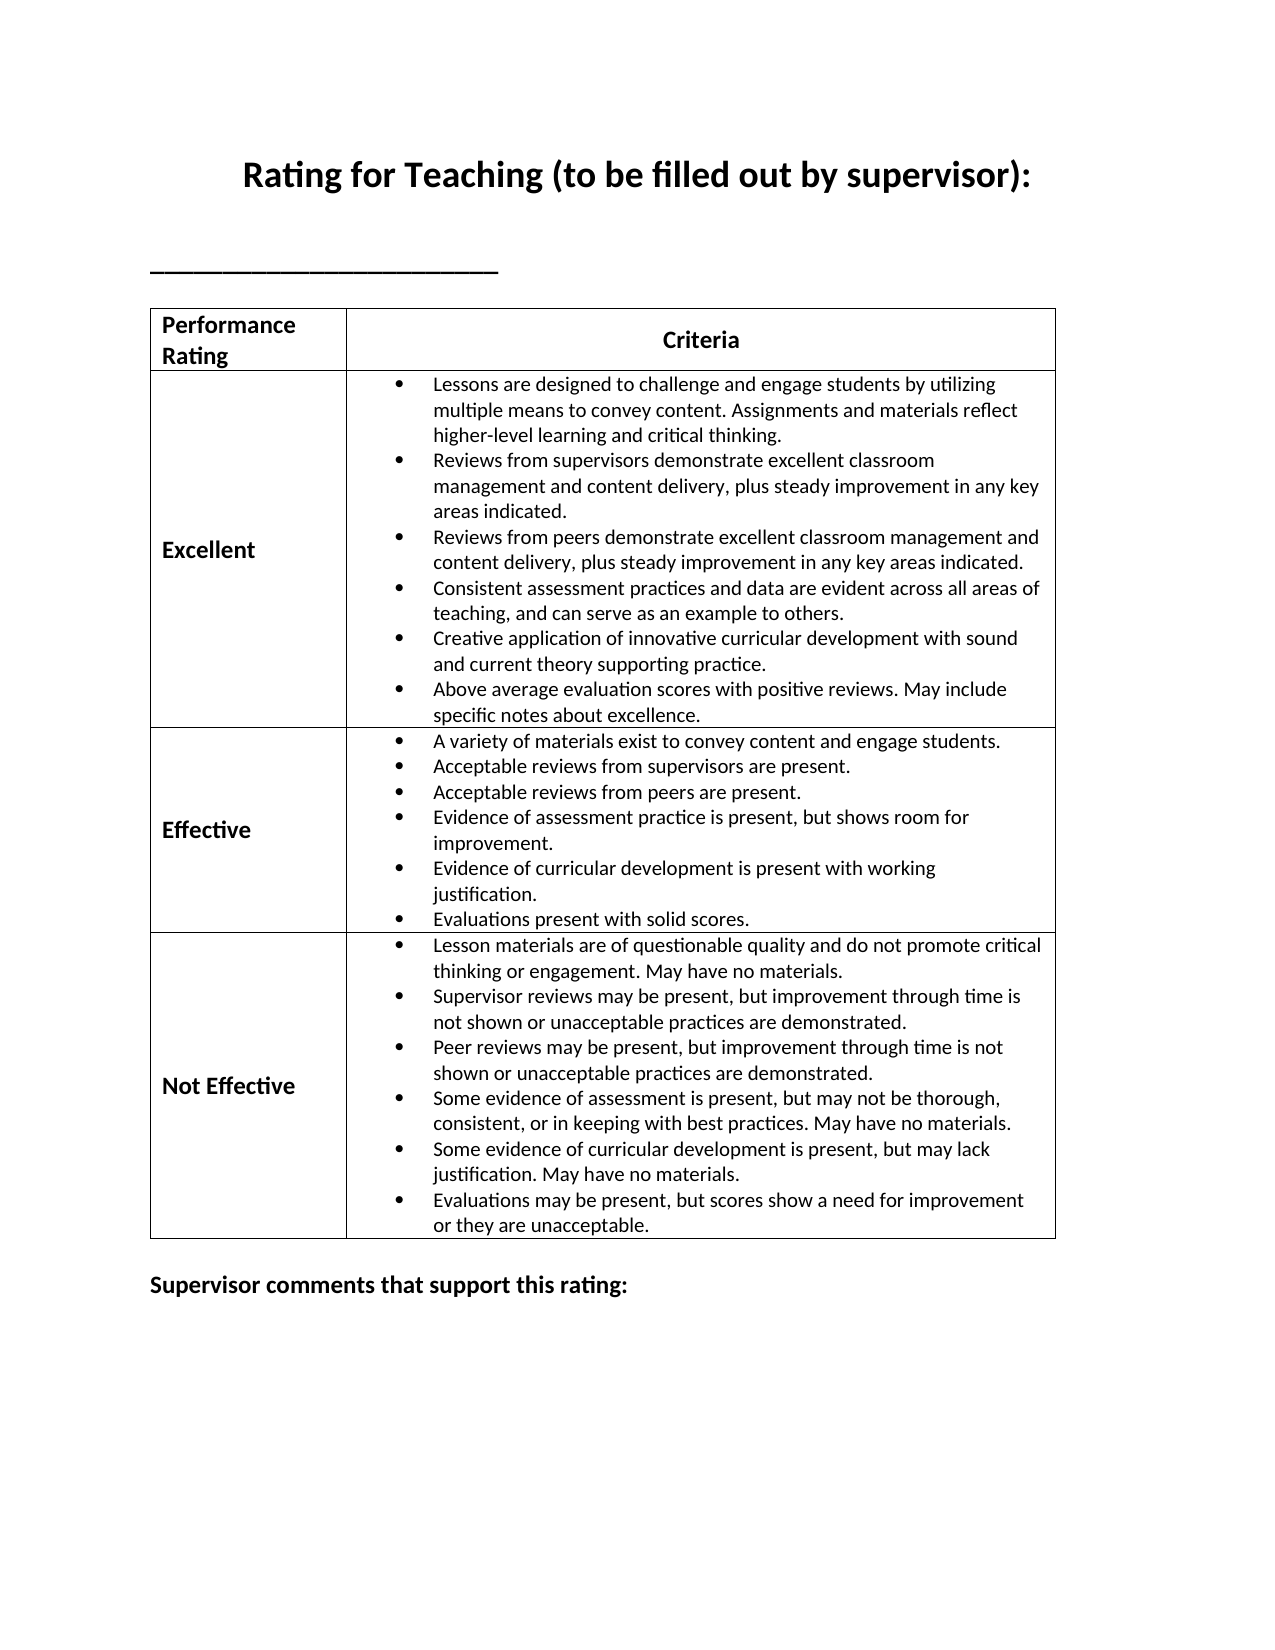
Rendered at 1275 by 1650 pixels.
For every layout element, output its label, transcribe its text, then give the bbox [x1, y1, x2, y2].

table_cell Lesson materials are of questionable quality and do not promote critical thinking or engagement. May have no materials. Supervisor reviews may be present, but improvement through time is not shown or unacceptable practices are demonstrated. Peer reviews may be present, but improvement through time is not shown or unacceptable practices are demonstrated. Some evidence of assessment is present, but may not be thorough, consistent, or in keeping with best practices. May have no materials. Some evidence of curricular development is present, but may lack justification. May have no materials. Evaluations may be present, but scores show a need for improvement or they are unacceptable. [347, 933, 1055, 1238]
table_cell A variety of materials exist to convey content and engage students. Acceptable reviews from supervisors are present. Acceptable reviews from peers are present. Evidence of assessment practice is present, but shows room for improvement. Evidence of curricular development is present with working justification. Evaluations present with solid scores. [347, 728, 1055, 932]
text Supervisor comments that support this rating: [150, 1269, 1125, 1300]
table_cell Not Effective [151, 933, 346, 1238]
text Rating for Teaching (to be filled out by supervisor): [150, 151, 1125, 196]
table_cell Effective [151, 728, 346, 932]
table_cell Lessons are designed to challenge and engage students by utilizing multiple means to convey content. Assignments and materials reflect higher-level learning and critical thinking. Reviews from supervisors demonstrate excellent classroom management and content delivery, plus steady improvement in any key areas indicated. Reviews from peers demonstrate excellent classroom management and content delivery, plus steady improvement in any key areas indicated. Consistent assessment practices and data are evident across all areas of teaching, and can serve as an example to others. Creative application of innovative curricular development with sound and current theory supporting practice. Above average evaluation scores with positive reviews. May include specific notes about excellence. [347, 371, 1055, 727]
table_header Performance Rating [151, 309, 346, 370]
table_cell Excellent [151, 371, 346, 727]
table_header Criteria [347, 309, 1055, 370]
text ________________________ [150, 242, 1125, 278]
